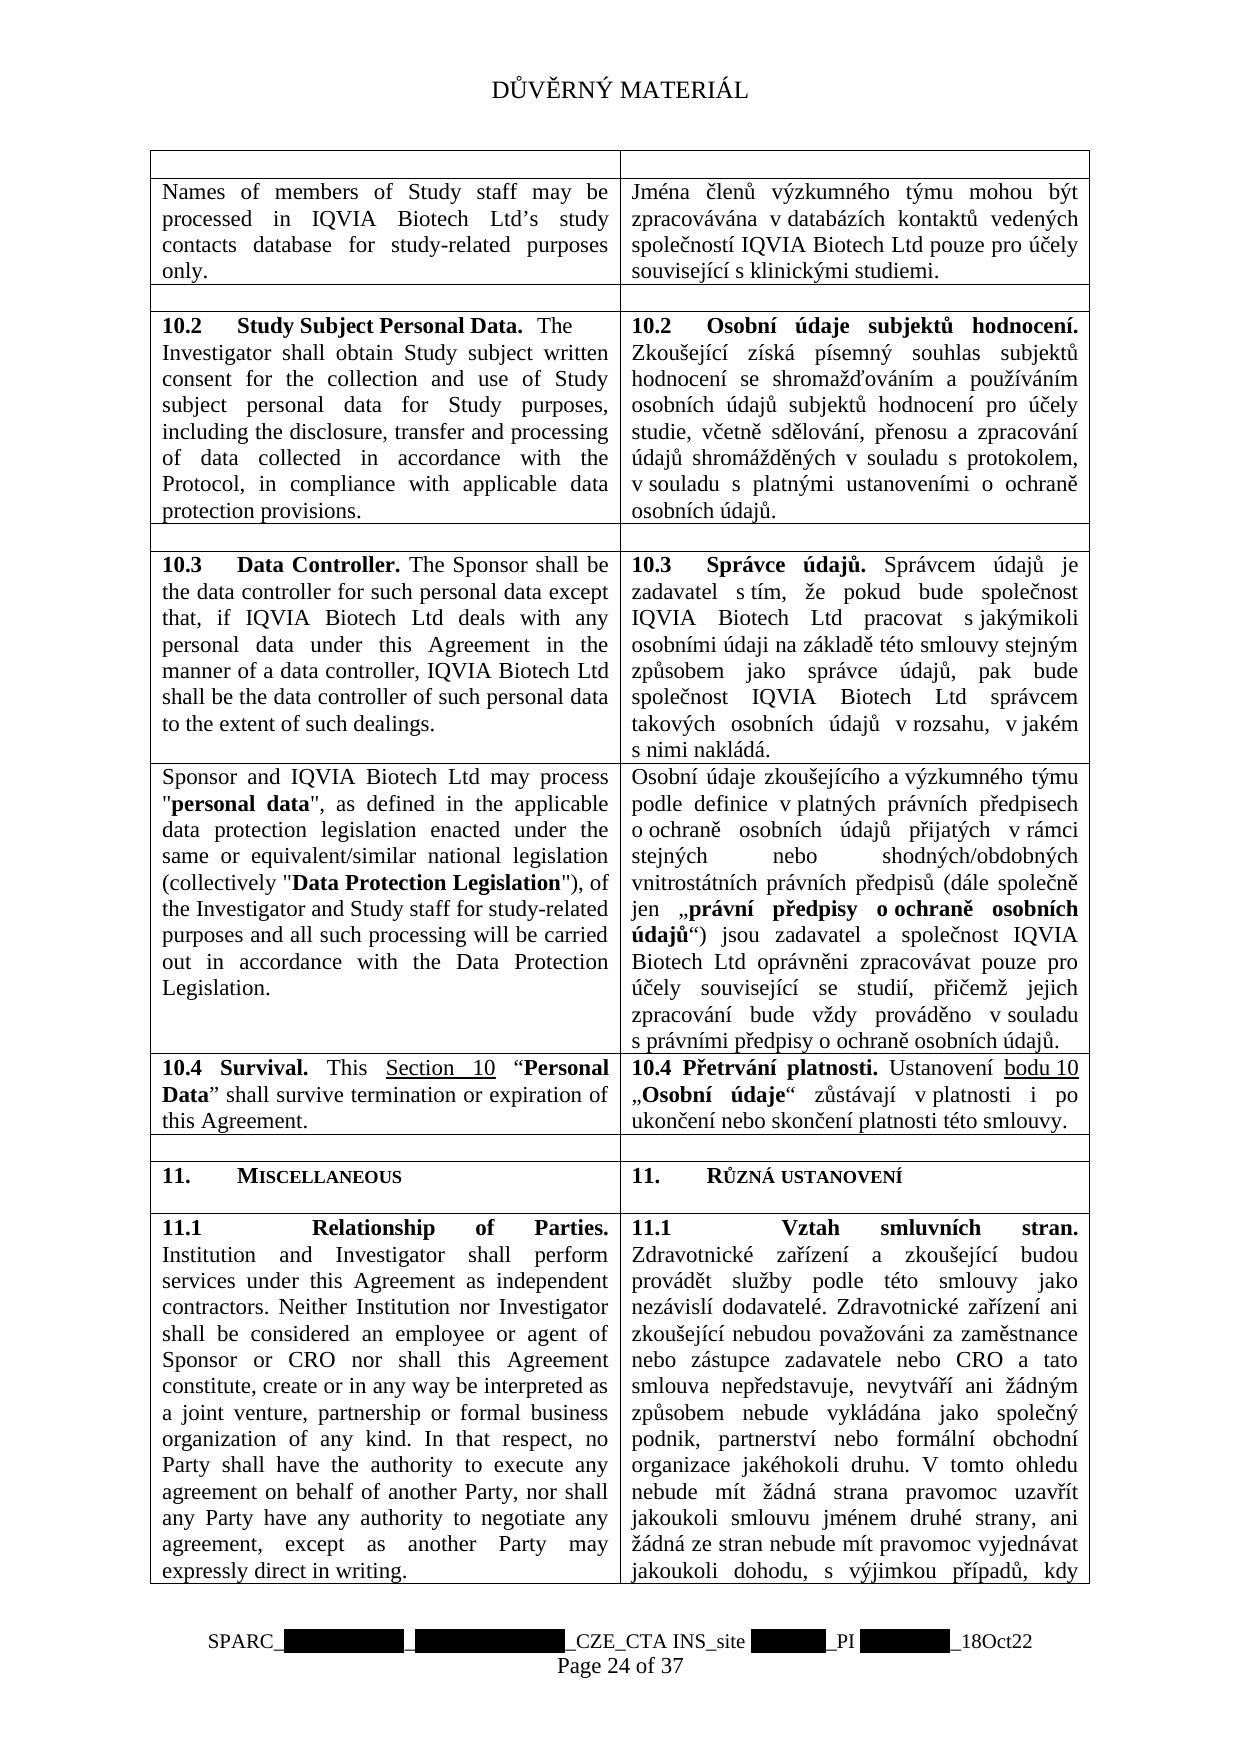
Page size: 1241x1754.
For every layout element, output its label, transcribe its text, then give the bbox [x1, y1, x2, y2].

table_cell 10.2 Osobní údaje subjektů hodnocení. Zkoušející získá písemný souhlas subjektů hodnocení se shromažďováním a používáním osobních údajů subjektů hodnocení pro účely studie, včetně sdělování, přenosu a zpracování údajů shromážděných v souladu s protokolem, v souladu s platnými ustanoveními o ochraně osobních údajů. [621, 312, 1089, 523]
table_cell 11. Miscellaneous [151, 1162, 620, 1213]
table_cell [621, 1135, 1089, 1161]
table_cell 11. Různá ustanovení [621, 1162, 1089, 1213]
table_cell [621, 1214, 1089, 1583]
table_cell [151, 1214, 620, 1583]
table_cell 10.3 Data Controller. The Sponsor shall be the data controller for such personal data except that, if IQVIA Biotech Ltd deals with any personal data under this Agreement in the manner of a data controller, IQVIA Biotech Ltd shall be the data controller of such personal data to the extent of such dealings. [151, 552, 620, 762]
table_cell 10.4 Survival. This Section 10 “Personal Data” shall survive termination or expiration of this Agreement. [151, 1054, 620, 1133]
table_cell Jména členů výzkumného týmu mohou být zpracovávána v databázích kontaktů vedených společností IQVIA Biotech Ltd pouze pro účely související s klinickými studiemi. [621, 179, 1089, 284]
table_cell 10.4 Přetrvání platnosti. Ustanovení bodu 10 „Osobní údaje“ zůstávají v platnosti i po ukončení nebo skončení platnosti této smlouvy. [621, 1054, 1089, 1133]
table_cell [621, 151, 1089, 177]
table_cell Sponsor and IQVIA Biotech Ltd may process "personal data", as defined in the applicable data protection legislation enacted under the same or equivalent/similar national legislation (collectively "Data Protection Legislation"), of the Investigator and Study staff for study-related purposes and all such processing will be carried out in accordance with the Data Protection Legislation. [151, 764, 620, 1053]
table_cell [151, 1135, 620, 1161]
table_cell 10.2 Study Subject Personal Data. The Investigator shall obtain Study subject written consent for the collection and use of Study subject personal data for Study purposes, including the disclosure, transfer and processing of data collected in accordance with the Protocol, in compliance with applicable data protection provisions. [151, 312, 620, 523]
table_cell Osobní údaje zkoušejícího a výzkumného týmu podle definice v platných právních předpisech o ochraně osobních údajů přijatých v rámci stejných nebo shodných/obdobných vnitrostátních právních předpisů (dále společně jen „právní předpisy o ochraně osobních údajů“) jsou zadavatel a společnost IQVIA Biotech Ltd oprávněni zpracovávat pouze pro účely související se studií, přičemž jejich zpracování bude vždy prováděno v souladu s právními předpisy o ochraně osobních údajů. [621, 764, 1089, 1053]
table_cell [621, 524, 1089, 551]
table_cell [621, 285, 1089, 311]
table_cell [151, 524, 620, 551]
table_cell [151, 285, 620, 311]
table_cell 10.3 Správce údajů. Správcem údajů je zadavatel s tím, že pokud bude společnost IQVIA Biotech Ltd pracovat s jakýmikoli osobními údaji na základě této smlouvy stejným způsobem jako správce údajů, pak bude společnost IQVIA Biotech Ltd správcem takových osobních údajů v rozsahu, v jakém s nimi nakládá. [621, 552, 1089, 762]
table_cell [151, 151, 620, 177]
table_cell Names of members of Study staff may be processed in IQVIA Biotech Ltd’s study contacts database for study-related purposes only. [151, 179, 620, 284]
